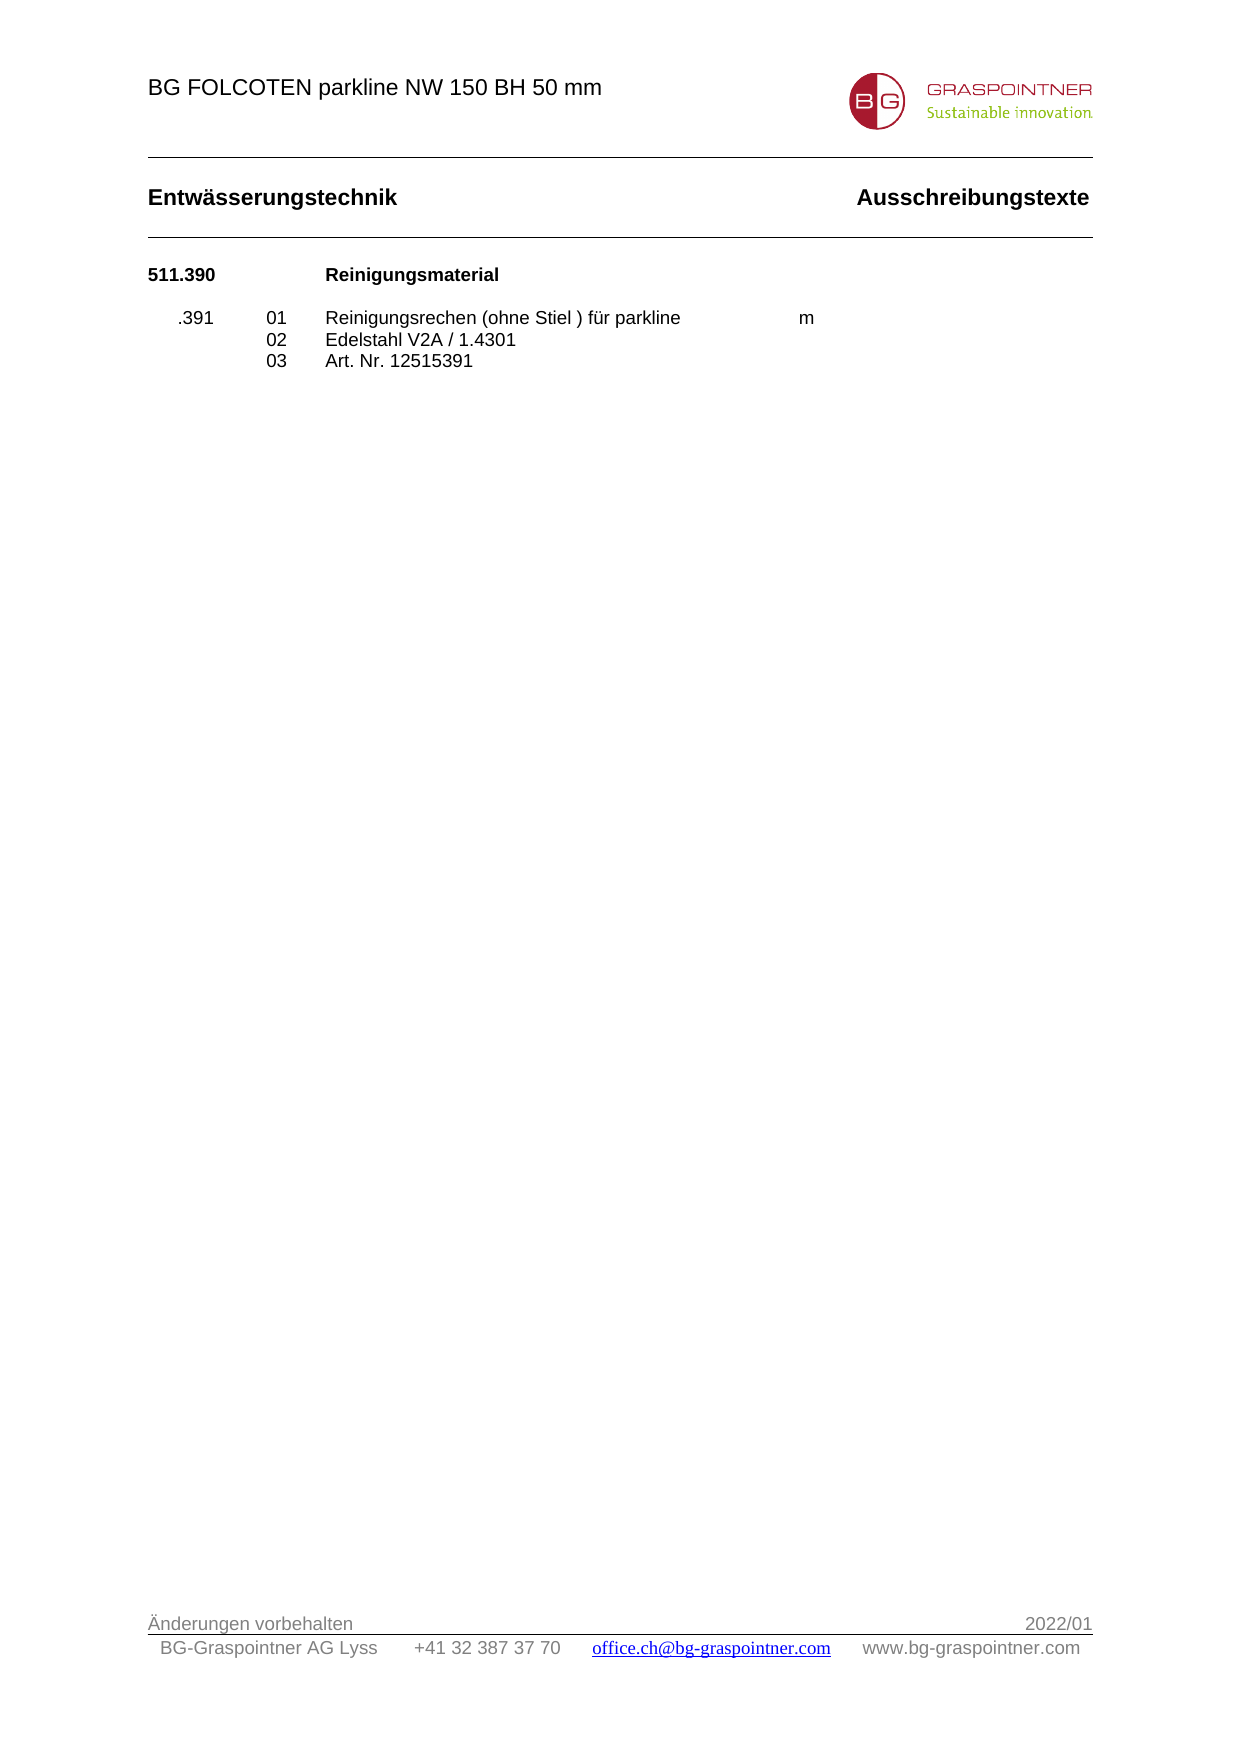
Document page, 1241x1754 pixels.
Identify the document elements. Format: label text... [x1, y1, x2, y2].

text 511.390 Reinigungsmaterial [148, 264, 1093, 286]
text .391 01 Reinigungsrechen (ohne Stiel ) für parkline m [148, 307, 1093, 329]
text 03 Art. Nr. 12515391 [148, 350, 1093, 372]
picture [849, 73, 1093, 130]
text 02 Edelstahl V2A / 1.4301 [148, 329, 1093, 350]
